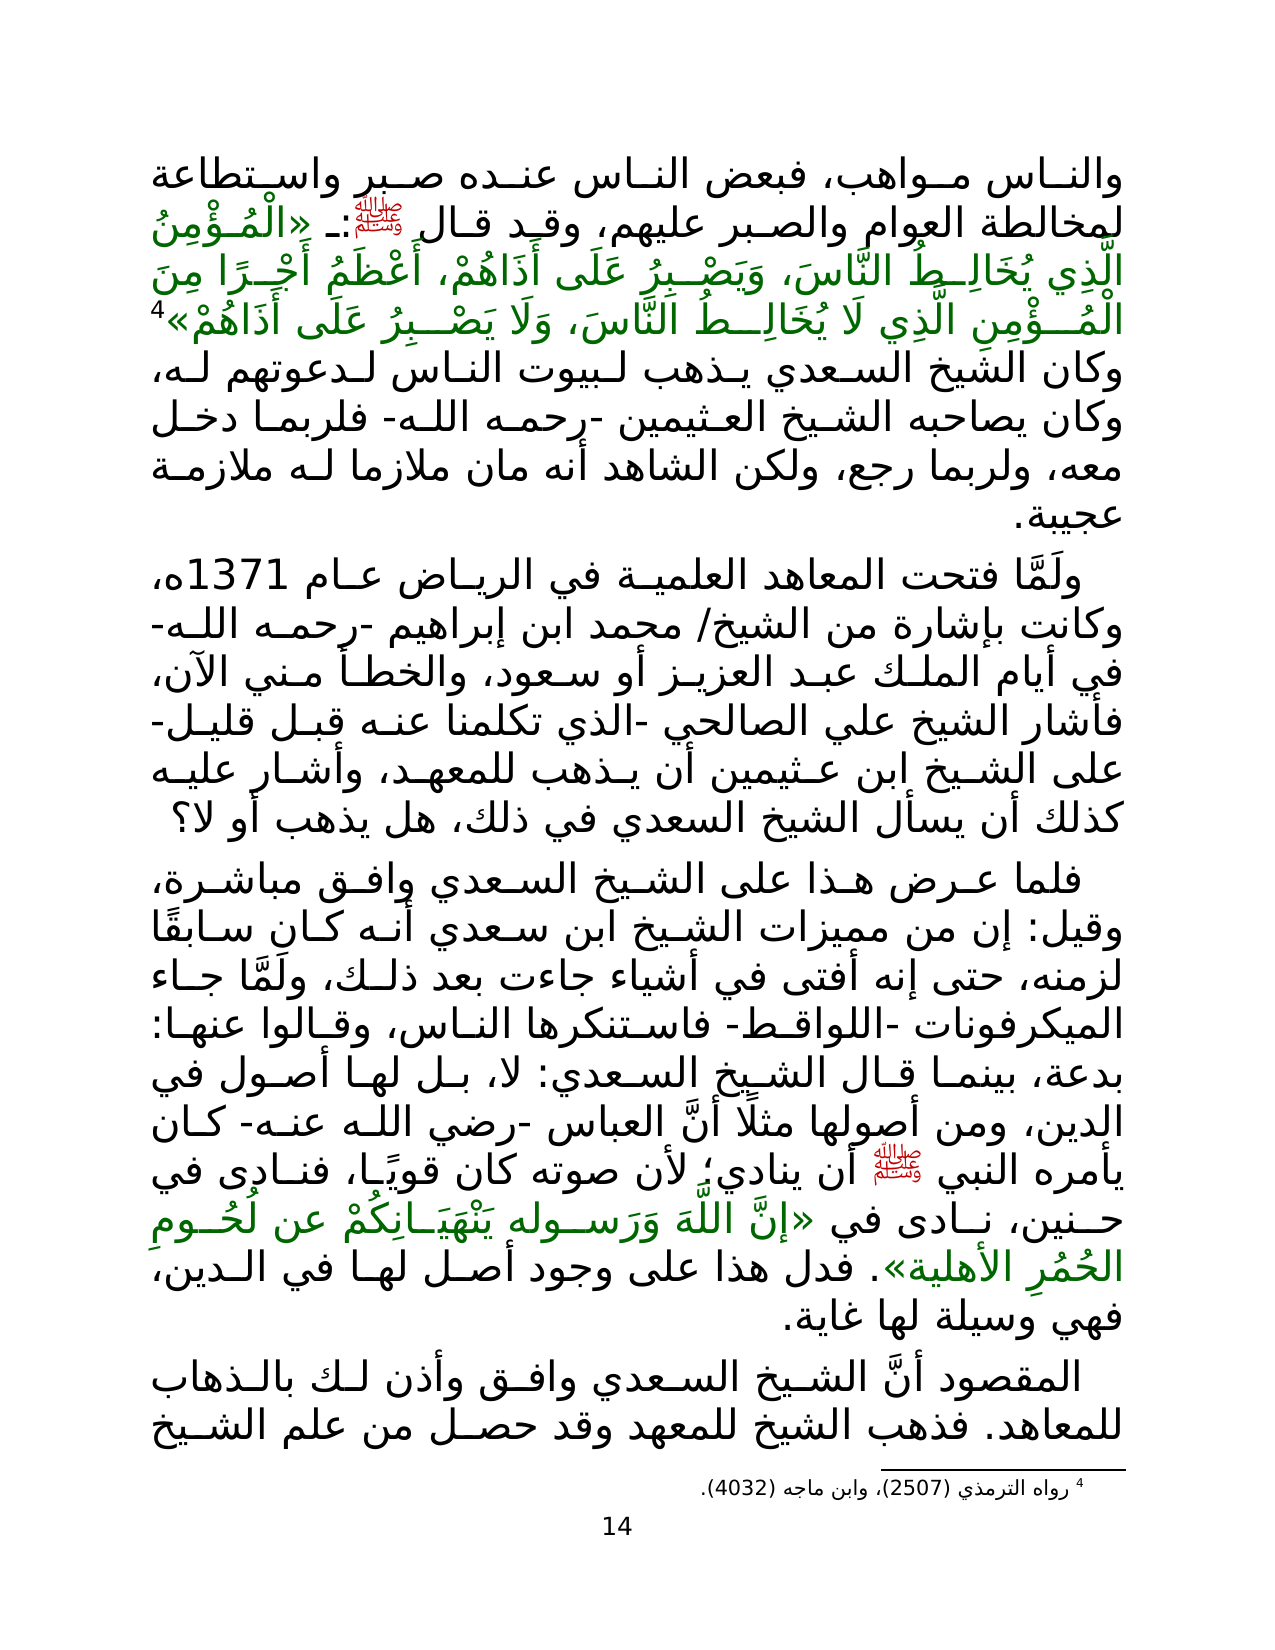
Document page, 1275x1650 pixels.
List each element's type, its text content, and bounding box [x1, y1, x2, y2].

text فلما عرض هذا على الشيخ السعدي وافق مباشرة، وقيل: إن من مميزات الشيخ ابن سعدي أنه كان سابقًا لزمنه، حتى إنه أفتى في أشياء جاءت بعد ذلك، ولَمَّا جاء الميكرفونات -اللواقط- فاستنكرها الناس، وقالوا عنها: بدعة، بينما قال الشيخ السعدي: لا، بل لها أصول في الدين، ومن أصولها مثلًا أنَّ العباس -رضي الله عنه- كان يأمره النبي ﷺ أن ينادي؛ لأن صوته كان قويًا، فنادى في حنين، نادى في «إنَّ اللَّهَ وَرَسوله يَنْهَيَانِكُمْ عن لُحُومِ الحُمُرِ الأهلية». فدل هذا على وجود أصل لها في الدين، فهي وسيلة لها غاية. [150, 854, 1125, 1340]
text ولَمَّا فتحت المعاهد العلمية في الرياض عام 1371ه، وكانت بإشارة من الشيخ/ محمد ابن إبراهيم -رحمه الله- في أيام الملك عبد العزيز أو سعود، والخطأ مني الآن، فأشار الشيخ علي الصالحي -الذي تكلمنا عنه قبل قليل- على الشيخ ابن عثيمين أن يذهب للمعهد، وأشار عليه كذلك أن يسأل الشيخ السعدي في ذلك، هل يذهب أو لا؟ [150, 551, 1125, 842]
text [150, 150, 1125, 538]
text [150, 1352, 1125, 1449]
